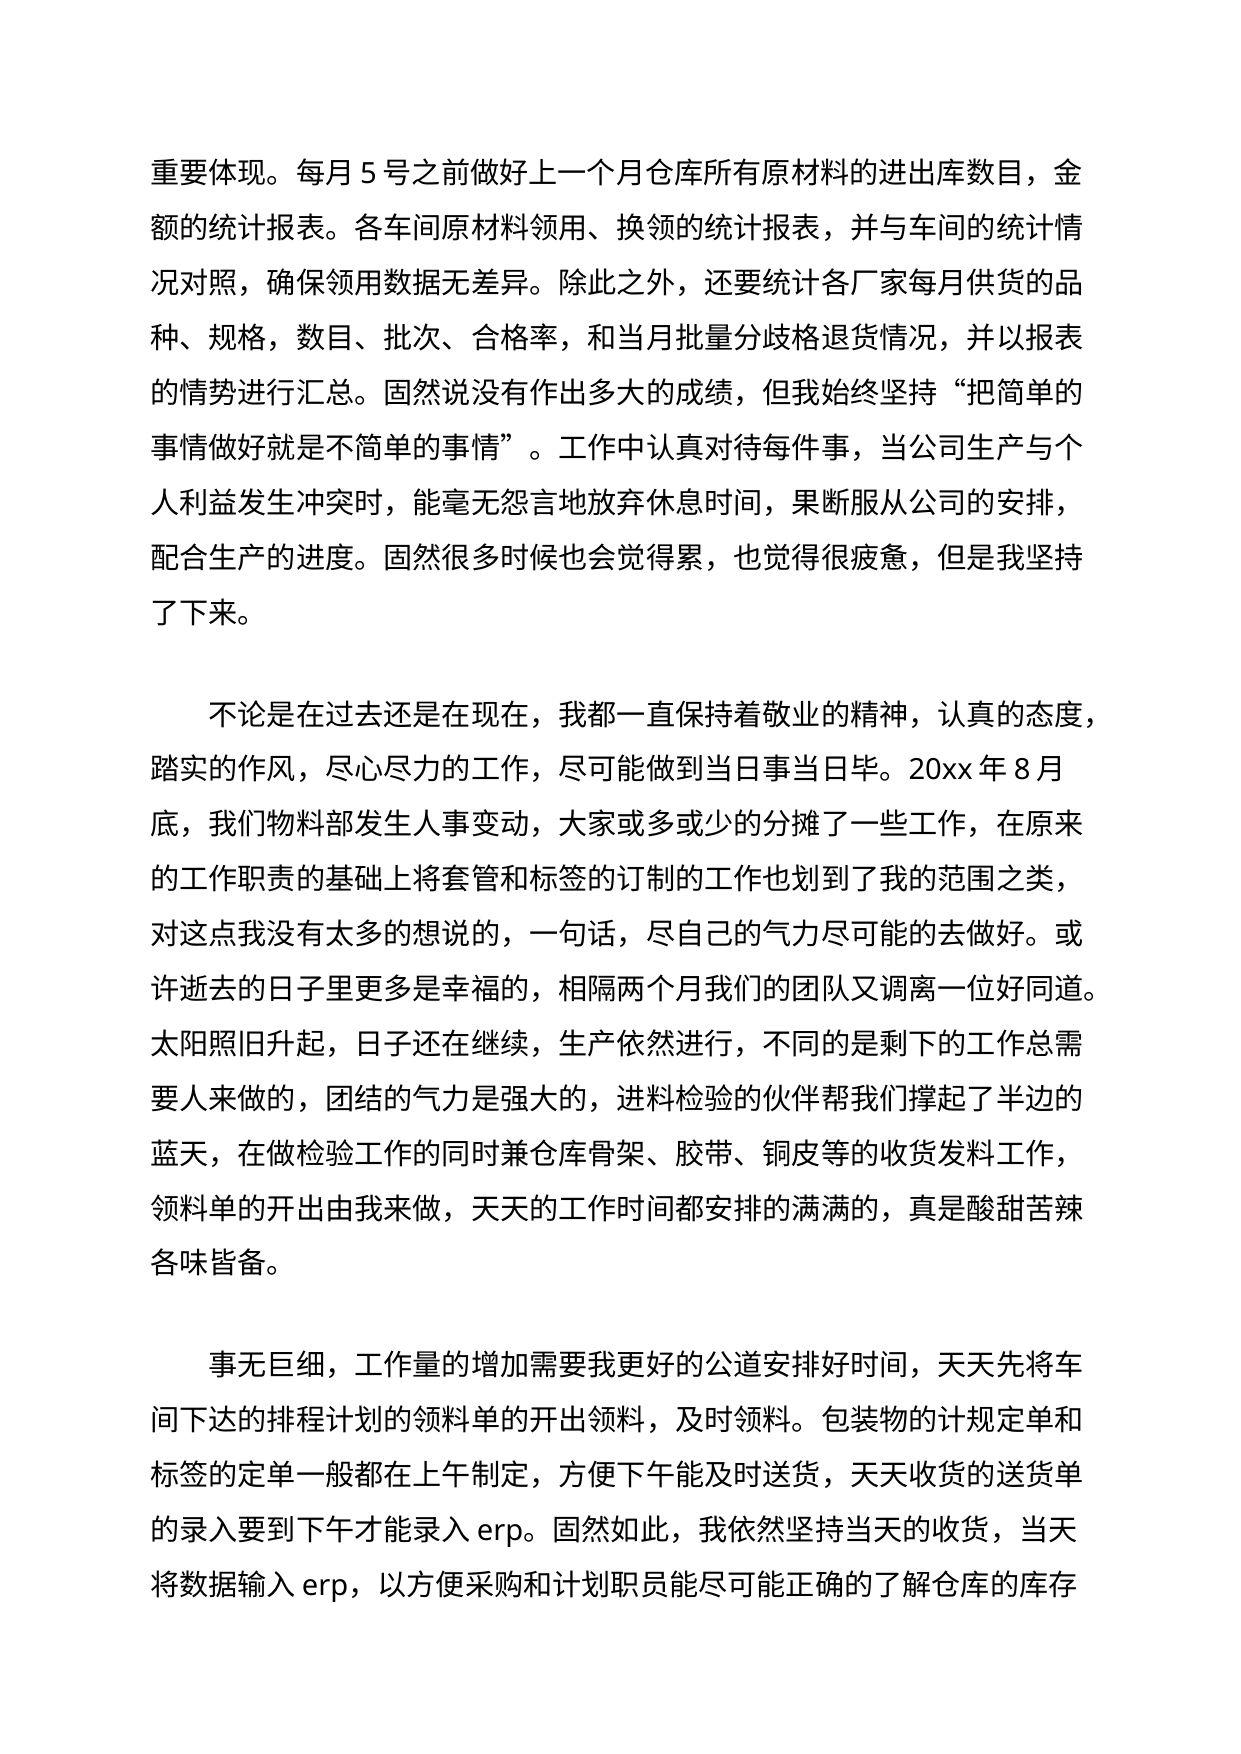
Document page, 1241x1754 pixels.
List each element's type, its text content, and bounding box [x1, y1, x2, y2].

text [150, 1342, 1090, 1604]
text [150, 150, 1090, 632]
text 不论是在过去还是在现在，我都一直保持着敬业的精神，认真的态度，踏实的作风，尽心尽力的工作，尽可能做到当日事当日毕。20xx年8月底，我们物料部发生人事变动，大家或多或少的分摊了一些工作，在原来的工作职责的基础上将套管和标签的订制的工作也划到了我的范围之类，对这点我没有太多的想说的，一句话，尽自己的气力尽可能的去做好。或许逝去的日子里更多是幸福的，相隔两个月我们的团队又调离一位好同道。太阳照旧升起，日子还在继续，生产依然进行，不同的是剩下的工作总需要人来做的，团结的气力是强大的，进料检验的伙伴帮我们撑起了半边的蓝天，在做检验工作的同时兼仓库骨架、胶带、铜皮等的收货发料工作，领料单的开出由我来做，天天的工作时间都安排的满满的，真是酸甜苦辣各味皆备。 [150, 691, 1090, 1282]
